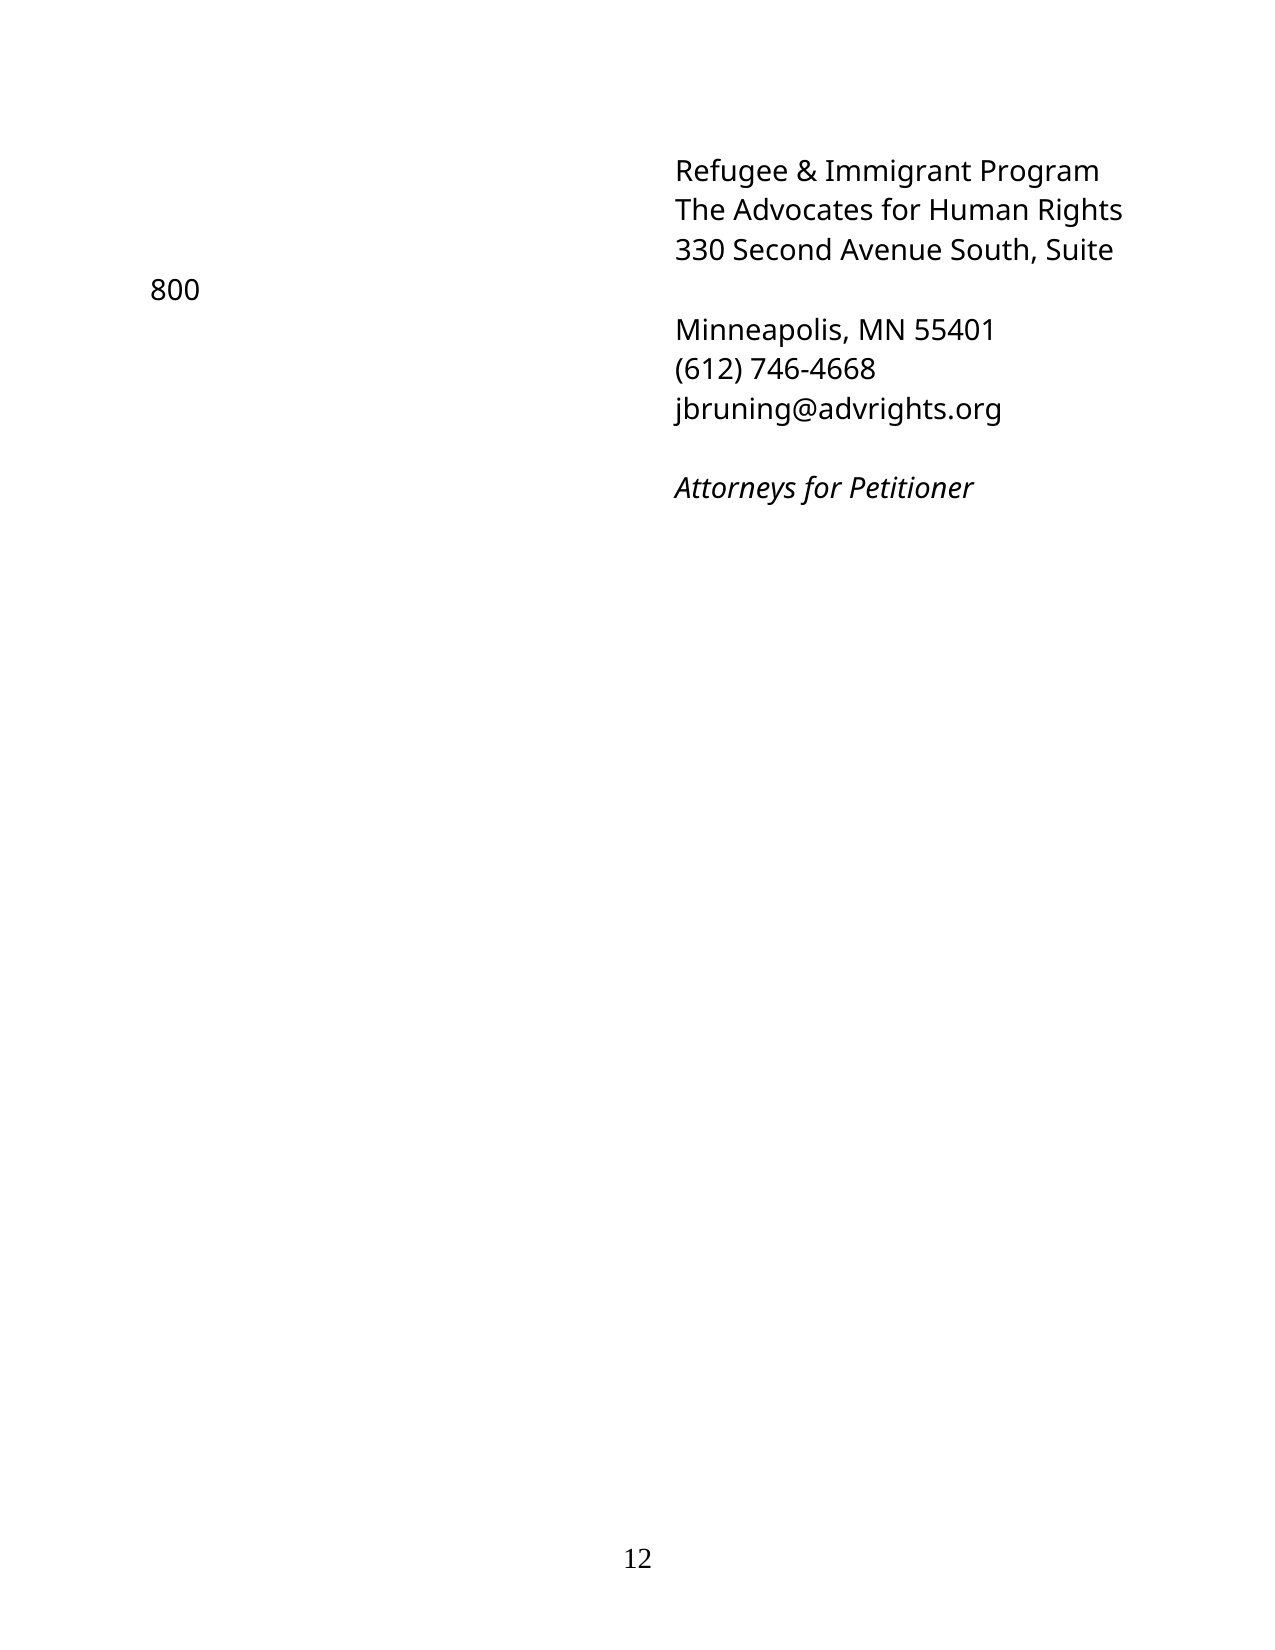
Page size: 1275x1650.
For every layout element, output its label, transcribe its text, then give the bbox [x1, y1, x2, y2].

text Minneapolis, MN 55401 [150, 309, 1125, 348]
text Refugee & Immigrant Program [150, 150, 1125, 190]
text Attorneys for Petitioner [150, 467, 1125, 507]
text jbruning@advrights.org [150, 388, 1125, 428]
text The Advocates for Human Rights [150, 190, 1125, 229]
text (612) 746-4668 [150, 348, 1125, 388]
text 330 Second Avenue South, Suite 800 [150, 229, 1125, 309]
